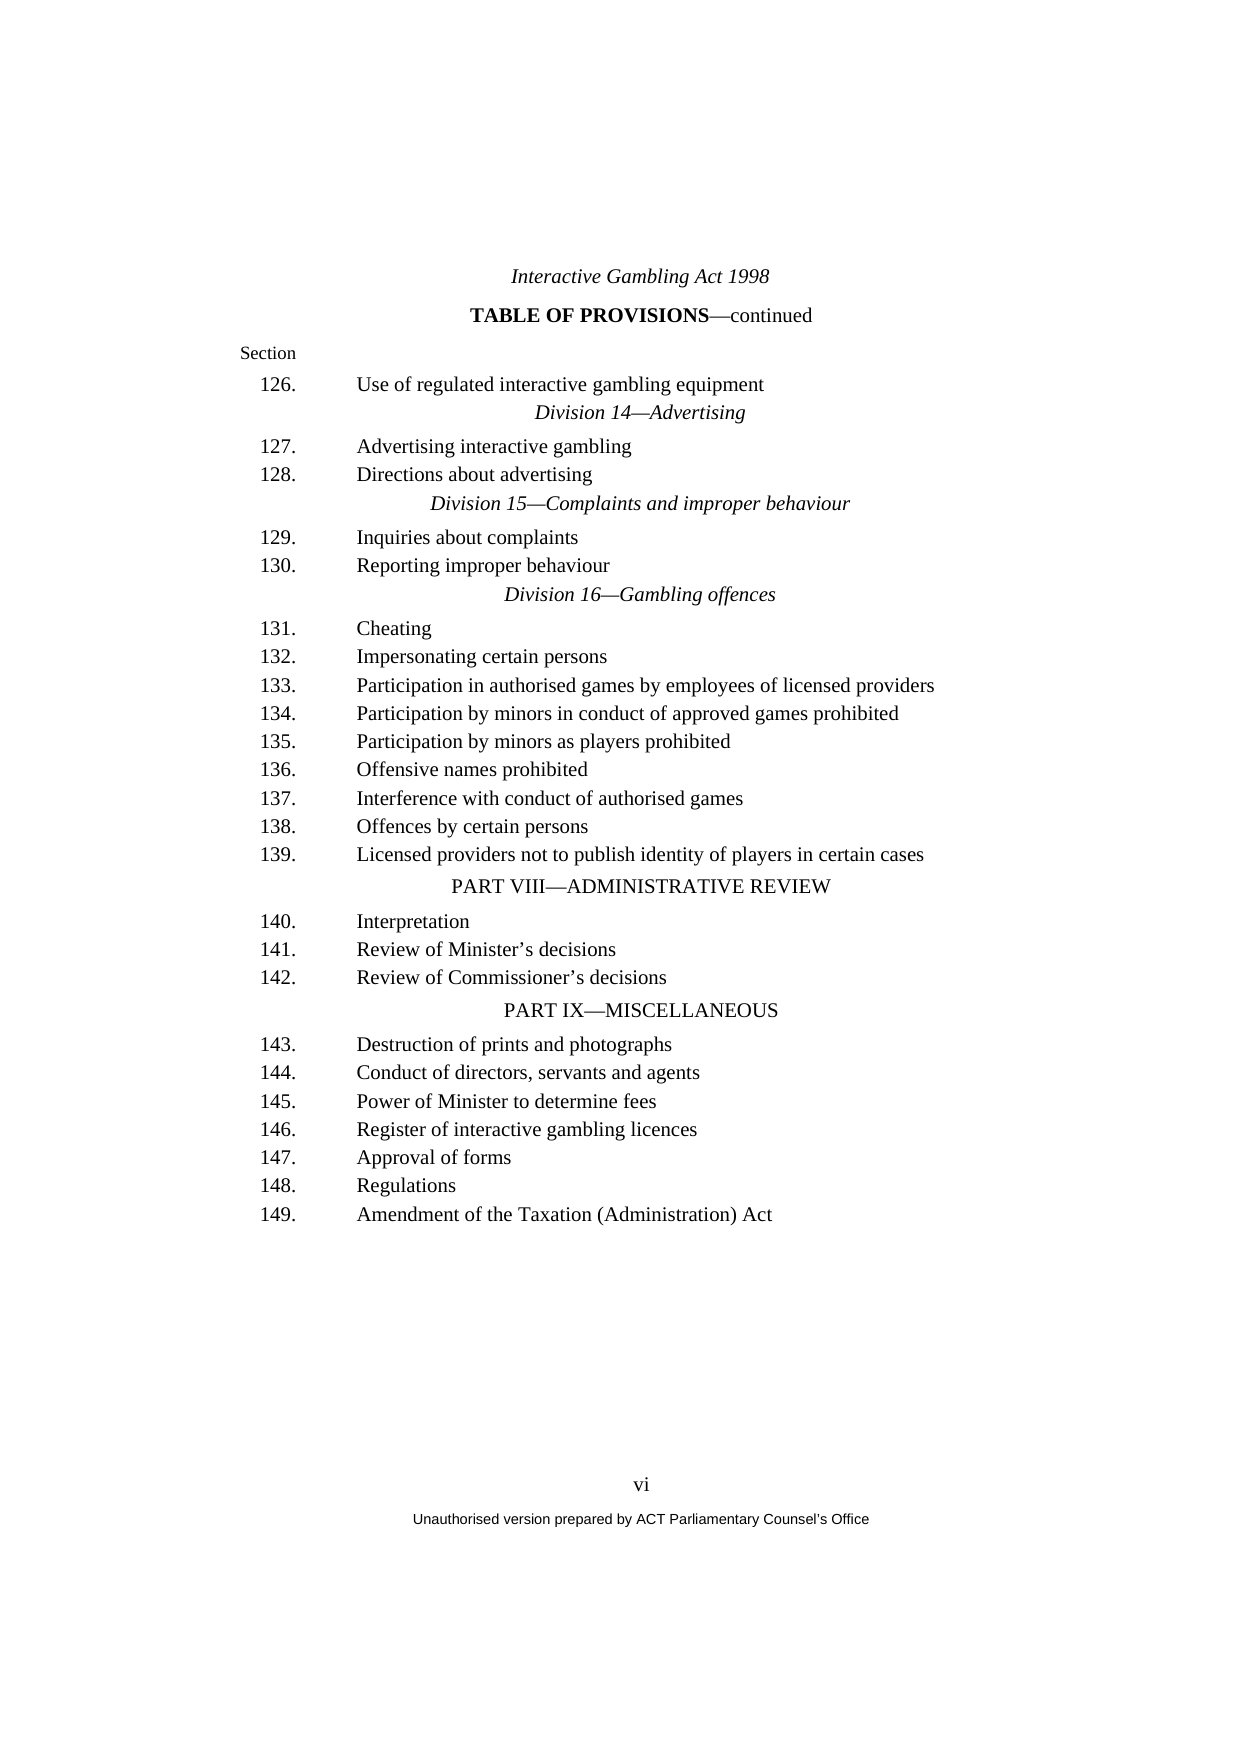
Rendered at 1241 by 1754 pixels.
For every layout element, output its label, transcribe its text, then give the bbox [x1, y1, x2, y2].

text 137. Interference with conduct of authorised games [240, 785, 1042, 809]
text 126. Use of regulated interactive gambling equipment [240, 371, 1042, 396]
text 140. Interpretation [240, 909, 1042, 933]
text 134. Participation by minors in conduct of approved games prohibited [240, 701, 1042, 725]
text 144. Conduct of directors, servants and agents [240, 1060, 1042, 1084]
text 135. Participation by minors as players prohibited [240, 729, 1042, 753]
text 149. Amendment of the Taxation (Administration) Act [240, 1201, 1042, 1226]
text 133. Participation in authorised games by employees of licensed providers [240, 672, 1042, 697]
text Division 15—Complaints and improper behaviour [240, 491, 1042, 515]
text 146. Register of interactive gambling licences [240, 1117, 1042, 1141]
text 129. Inquiries about complaints [240, 525, 1042, 549]
text 132. Impersonating certain persons [240, 644, 1042, 668]
text 130. Reporting improper behaviour [240, 553, 1042, 577]
text PART IX—MISCELLANEOUS [240, 998, 1042, 1022]
text 138. Offences by certain persons [240, 814, 1042, 838]
text 127. Advertising interactive gambling [240, 434, 1042, 458]
text 147. Approval of forms [240, 1145, 1042, 1169]
text Division 14—Advertising [240, 400, 1042, 424]
text PART VIII—ADMINISTRATIVE REVIEW [240, 874, 1042, 898]
text 143. Destruction of prints and photographs [240, 1032, 1042, 1056]
text 148. Regulations [240, 1173, 1042, 1197]
text 145. Power of Minister to determine fees [240, 1088, 1042, 1113]
text 141. Review of Minister’s decisions [240, 937, 1042, 961]
text 139. Licensed providers not to publish identity of players in certain cases [240, 842, 1042, 866]
text 136. Offensive names prohibited [240, 757, 1042, 781]
text 128. Directions about advertising [240, 462, 1042, 486]
text 131. Cheating [240, 616, 1042, 640]
text 142. Review of Commissioner’s decisions [240, 965, 1042, 989]
text Division 16—Gambling offences [240, 582, 1042, 606]
